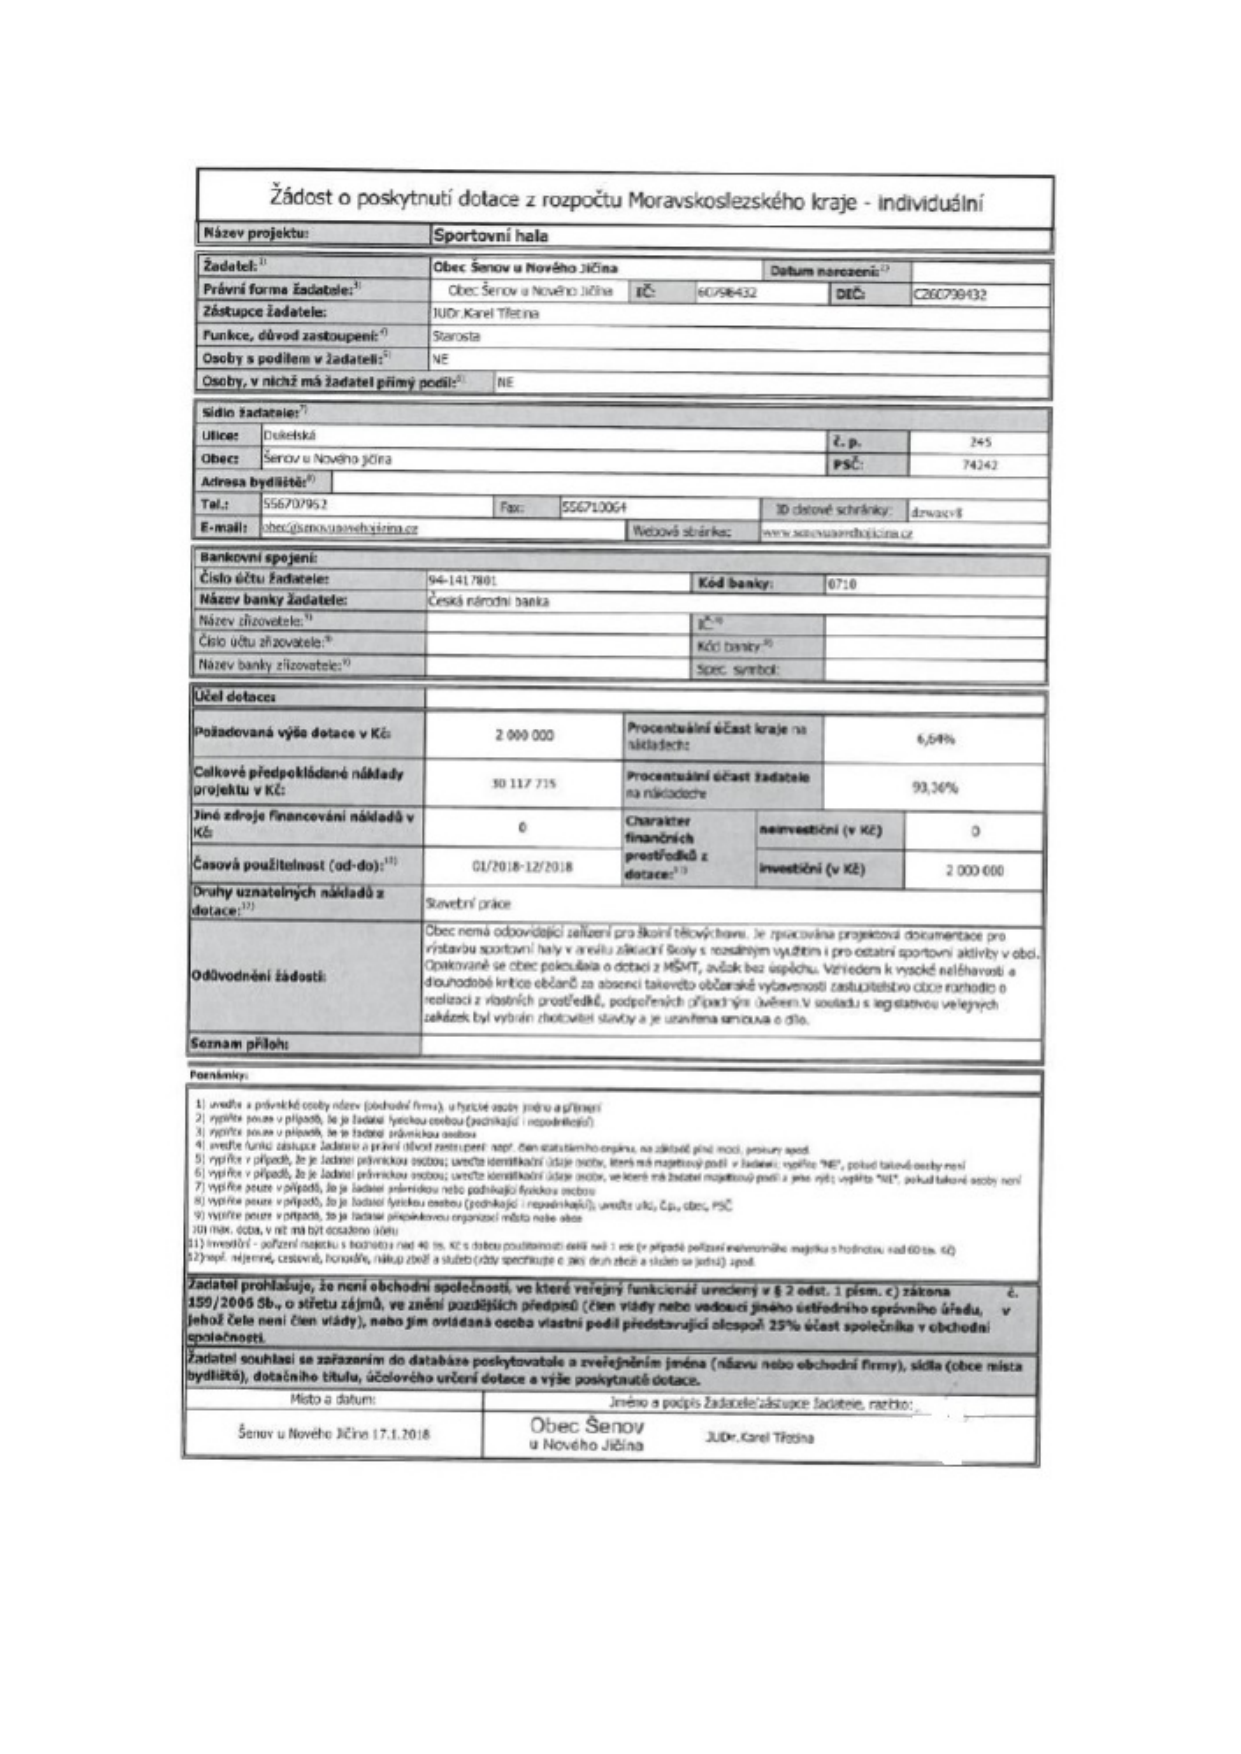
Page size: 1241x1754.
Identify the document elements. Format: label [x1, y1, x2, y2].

picture [147, 147, 1099, 1481]
